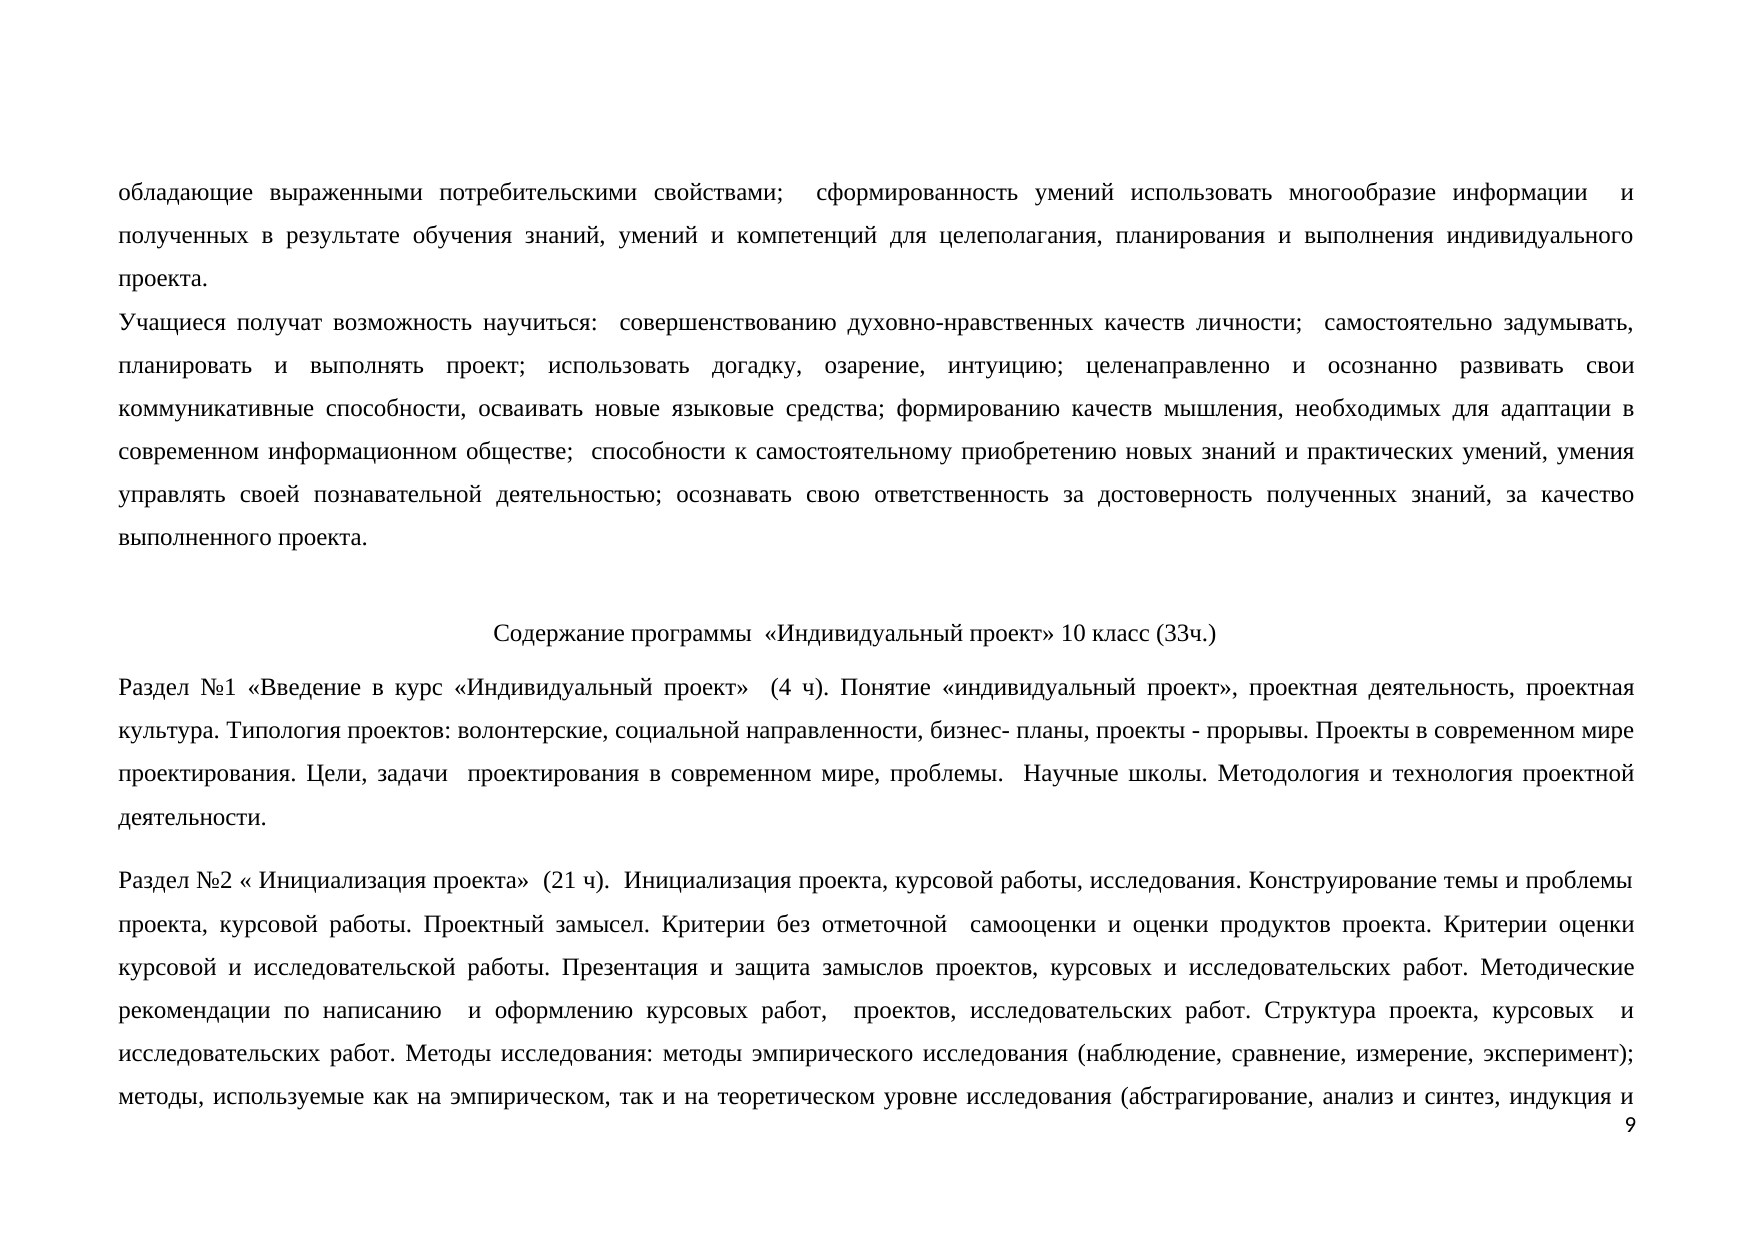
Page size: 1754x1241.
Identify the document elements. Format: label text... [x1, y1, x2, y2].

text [118, 866, 1636, 1110]
text Учащиеся получат возможность научиться: совершенствованию духовно-нравственных качеств личности; самостоятельно задумывать, планировать и выполнять проект; использовать догадку, озарение, интуицию; целенаправленно и осознанно развивать свои коммуникативные способности, осваивать новые языковые средства; формированию качеств мышления, необходимых для адаптации в современном информационном обществе; способности к самостоятельному приобретению новых знаний и практических умений, умения управлять своей познавательной деятельностью; осознавать свою ответственность за достоверность полученных знаний, за качество выполненного проекта. [118, 307, 1636, 551]
text Содержание программы «Индивидуальный проект» 10 класс (33ч.) [118, 618, 1636, 647]
text Раздел №1 «Введение в курс «Индивидуальный проект» (4 ч). Понятие «индивидуальный проект», проектная деятельность, проектная культура. Типология проектов: волонтерские, социальной направленности, бизнес- планы, проекты - прорывы. Проекты в современном мире проектирования. Цели, задачи проектирования в современном мире, проблемы. Научные школы. Методология и технология проектной деятельности. [118, 672, 1636, 830]
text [118, 177, 1636, 292]
